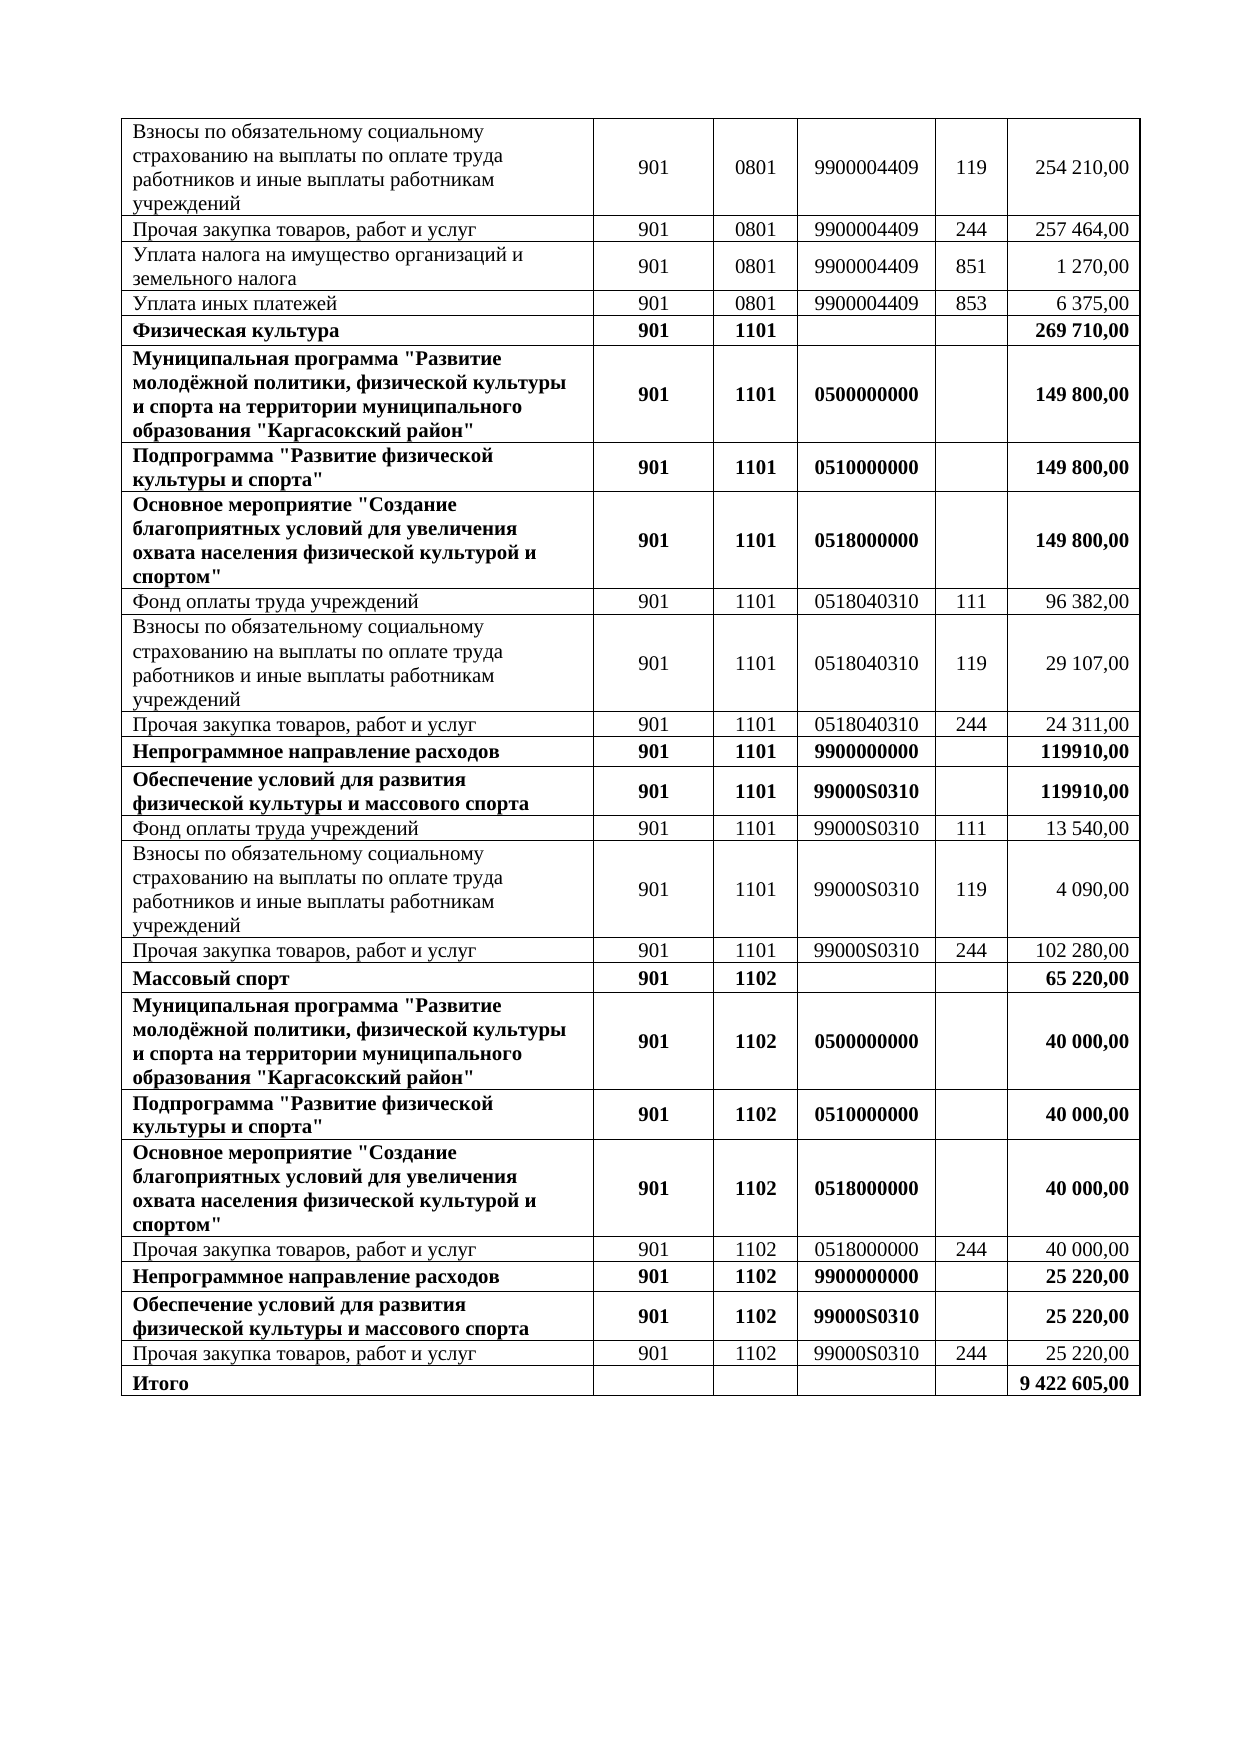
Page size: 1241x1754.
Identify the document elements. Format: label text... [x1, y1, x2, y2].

table_cell [936, 316, 1007, 344]
table_cell Прочая закупка товаров, работ и услуг [122, 216, 593, 241]
table_cell 9900000000 [798, 737, 935, 766]
table_cell 119 [936, 119, 1007, 215]
table_cell 1102 [714, 1090, 797, 1138]
table_cell 119 [936, 615, 1007, 711]
table_cell 254 210,00 [1008, 119, 1139, 215]
table_cell 111 [936, 589, 1007, 613]
table_cell 901 [594, 963, 713, 992]
table_cell Прочая закупка товаров, работ и услуг [122, 1237, 593, 1261]
table_cell 901 [594, 1292, 713, 1340]
table_cell 1101 [714, 938, 797, 962]
table_cell 0801 [714, 119, 797, 215]
table_cell 40 000,00 [1008, 1140, 1139, 1236]
table_cell 0510000000 [798, 1090, 935, 1138]
table_cell Основное мероприятие "Создание благоприятных условий для увеличения охвата населения физической культурой и спортом" [122, 1140, 593, 1236]
table_cell Уплата налога на имущество организаций и земельного налога [122, 242, 593, 290]
table_cell 40 000,00 [1008, 993, 1139, 1089]
table_cell 851 [936, 242, 1007, 290]
table_cell [798, 316, 935, 344]
table_cell 9900000000 [798, 1262, 935, 1291]
table_cell [936, 1262, 1007, 1291]
table_cell 1102 [714, 1140, 797, 1236]
table_cell 0801 [714, 216, 797, 241]
table_cell 99000S0310 [798, 938, 935, 962]
table_cell 853 [936, 291, 1007, 315]
table_cell 0518000000 [798, 1140, 935, 1236]
table_cell 29 107,00 [1008, 615, 1139, 711]
table_cell Муниципальная программа "Развитие молодёжной политики, физической культуры и спорта на территории муниципального образования "Каргасокский район" [122, 993, 593, 1089]
table_cell 1 270,00 [1008, 242, 1139, 290]
table_cell 111 [936, 816, 1007, 840]
table_cell 99000S0310 [798, 841, 935, 937]
table_cell 901 [594, 615, 713, 711]
table_cell Взносы по обязательному социальному страхованию на выплаты по оплате труда работников и иные выплаты работникам учреждений [122, 615, 593, 711]
table_cell 901 [594, 938, 713, 962]
table_cell Фонд оплаты труда учреждений [122, 589, 593, 613]
table_cell [936, 492, 1007, 588]
table_cell Подпрограмма "Развитие физической культуры и спорта" [122, 443, 593, 491]
table_cell 9900004409 [798, 291, 935, 315]
table_cell 1101 [714, 767, 797, 815]
table_cell Подпрограмма "Развитие физической культуры и спорта" [122, 1090, 593, 1138]
table_cell 1101 [714, 346, 797, 442]
table_cell 901 [594, 737, 713, 766]
table_cell 257 464,00 [1008, 216, 1139, 241]
table_cell 901 [594, 767, 713, 815]
table_cell 149 800,00 [1008, 443, 1139, 491]
table_cell Взносы по обязательному социальному страхованию на выплаты по оплате труда работников и иные выплаты работникам учреждений [122, 119, 593, 215]
table_cell [936, 443, 1007, 491]
table_cell 24 311,00 [1008, 712, 1139, 736]
table_cell 119910,00 [1008, 767, 1139, 815]
table_cell 99000S0310 [798, 1292, 935, 1340]
table_cell 119910,00 [1008, 737, 1139, 766]
table_cell 99000S0310 [798, 1341, 935, 1365]
table_cell 25 220,00 [1008, 1262, 1139, 1291]
table_cell 4 090,00 [1008, 841, 1139, 937]
table_cell 99000S0310 [798, 816, 935, 840]
table_cell 244 [936, 216, 1007, 241]
table_cell 901 [594, 712, 713, 736]
table_cell [936, 737, 1007, 766]
table_cell 1102 [714, 993, 797, 1089]
table_cell 244 [936, 1237, 1007, 1261]
table_cell [936, 1366, 1007, 1395]
table_cell 244 [936, 1341, 1007, 1365]
table_cell [936, 963, 1007, 992]
table_cell 13 540,00 [1008, 816, 1139, 840]
table_cell Прочая закупка товаров, работ и услуг [122, 712, 593, 736]
table_cell Взносы по обязательному социальному страхованию на выплаты по оплате труда работников и иные выплаты работникам учреждений [122, 841, 593, 937]
table_cell [936, 1090, 1007, 1138]
table_cell 9900004409 [798, 216, 935, 241]
table_cell 901 [594, 216, 713, 241]
table_cell Муниципальная программа "Развитие молодёжной политики, физической культуры и спорта на территории муниципального образования "Каргасокский район" [122, 346, 593, 442]
table_cell 0500000000 [798, 993, 935, 1089]
table_cell 1101 [714, 443, 797, 491]
table_cell 99000S0310 [798, 767, 935, 815]
table_cell [798, 1366, 935, 1395]
table_cell 901 [594, 1140, 713, 1236]
table_cell 1102 [714, 1262, 797, 1291]
table_cell 25 220,00 [1008, 1292, 1139, 1340]
table_cell 901 [594, 589, 713, 613]
table_cell [594, 1366, 713, 1395]
table_cell 6 375,00 [1008, 291, 1139, 315]
table_cell 0518040310 [798, 615, 935, 711]
table_cell 0518000000 [798, 1237, 935, 1261]
table_cell 244 [936, 938, 1007, 962]
table_cell 901 [594, 1090, 713, 1138]
table_cell 9900004409 [798, 242, 935, 290]
table_cell Обеспечение условий для развития физической культуры и массового спорта [122, 767, 593, 815]
table_cell 901 [594, 841, 713, 937]
table_cell 901 [594, 242, 713, 290]
table_cell 901 [594, 316, 713, 344]
table_cell 0518040310 [798, 712, 935, 736]
table_cell 901 [594, 119, 713, 215]
table_cell 1101 [714, 816, 797, 840]
table_cell 9900004409 [798, 119, 935, 215]
table_cell 0510000000 [798, 443, 935, 491]
table_cell 119 [936, 841, 1007, 937]
table_cell Итого [122, 1366, 593, 1395]
table_cell 40 000,00 [1008, 1237, 1139, 1261]
table_cell Непрограммное направление расходов [122, 737, 593, 766]
table_cell Прочая закупка товаров, работ и услуг [122, 1341, 593, 1365]
table_cell 149 800,00 [1008, 346, 1139, 442]
table_cell 102 280,00 [1008, 938, 1139, 962]
table_cell 901 [594, 1341, 713, 1365]
table_cell 1102 [714, 1292, 797, 1340]
table_cell 269 710,00 [1008, 316, 1139, 344]
table_cell Обеспечение условий для развития физической культуры и массового спорта [122, 1292, 593, 1340]
table_cell 1102 [714, 1237, 797, 1261]
table_cell 1101 [714, 712, 797, 736]
table_cell 1101 [714, 589, 797, 613]
table_cell 0518040310 [798, 589, 935, 613]
table_cell Прочая закупка товаров, работ и услуг [122, 938, 593, 962]
table_cell 9 422 605,00 [1008, 1366, 1139, 1395]
table_cell 1101 [714, 492, 797, 588]
table_cell 901 [594, 443, 713, 491]
table_cell 0801 [714, 242, 797, 290]
table_cell 901 [594, 1237, 713, 1261]
table_cell [936, 767, 1007, 815]
table_cell 0500000000 [798, 346, 935, 442]
table_cell 149 800,00 [1008, 492, 1139, 588]
table_cell [936, 1140, 1007, 1236]
table_cell Физическая культура [122, 316, 593, 344]
table_cell 0518000000 [798, 492, 935, 588]
table_cell 1101 [714, 316, 797, 344]
table_cell 901 [594, 346, 713, 442]
table_cell 244 [936, 712, 1007, 736]
table_cell [714, 1366, 797, 1395]
table_cell 901 [594, 291, 713, 315]
table_cell Уплата иных платежей [122, 291, 593, 315]
table_cell 901 [594, 993, 713, 1089]
table_cell 65 220,00 [1008, 963, 1139, 992]
table_cell 901 [594, 1262, 713, 1291]
table_cell Фонд оплаты труда учреждений [122, 816, 593, 840]
table_cell Непрограммное направление расходов [122, 1262, 593, 1291]
table_cell 25 220,00 [1008, 1341, 1139, 1365]
table_cell Основное мероприятие "Создание благоприятных условий для увеличения охвата населения физической культурой и спортом" [122, 492, 593, 588]
table_cell 1101 [714, 615, 797, 711]
table_cell [798, 963, 935, 992]
table_cell 1101 [714, 737, 797, 766]
table_cell 0801 [714, 291, 797, 315]
table_cell 1102 [714, 963, 797, 992]
table_cell 1101 [714, 841, 797, 937]
table_cell [936, 346, 1007, 442]
table_cell 901 [594, 816, 713, 840]
table_cell 40 000,00 [1008, 1090, 1139, 1138]
table_cell 96 382,00 [1008, 589, 1139, 613]
table_cell 901 [594, 492, 713, 588]
table_cell [936, 993, 1007, 1089]
table_cell [936, 1292, 1007, 1340]
table_cell 1102 [714, 1341, 797, 1365]
table_cell Массовый спорт [122, 963, 593, 992]
